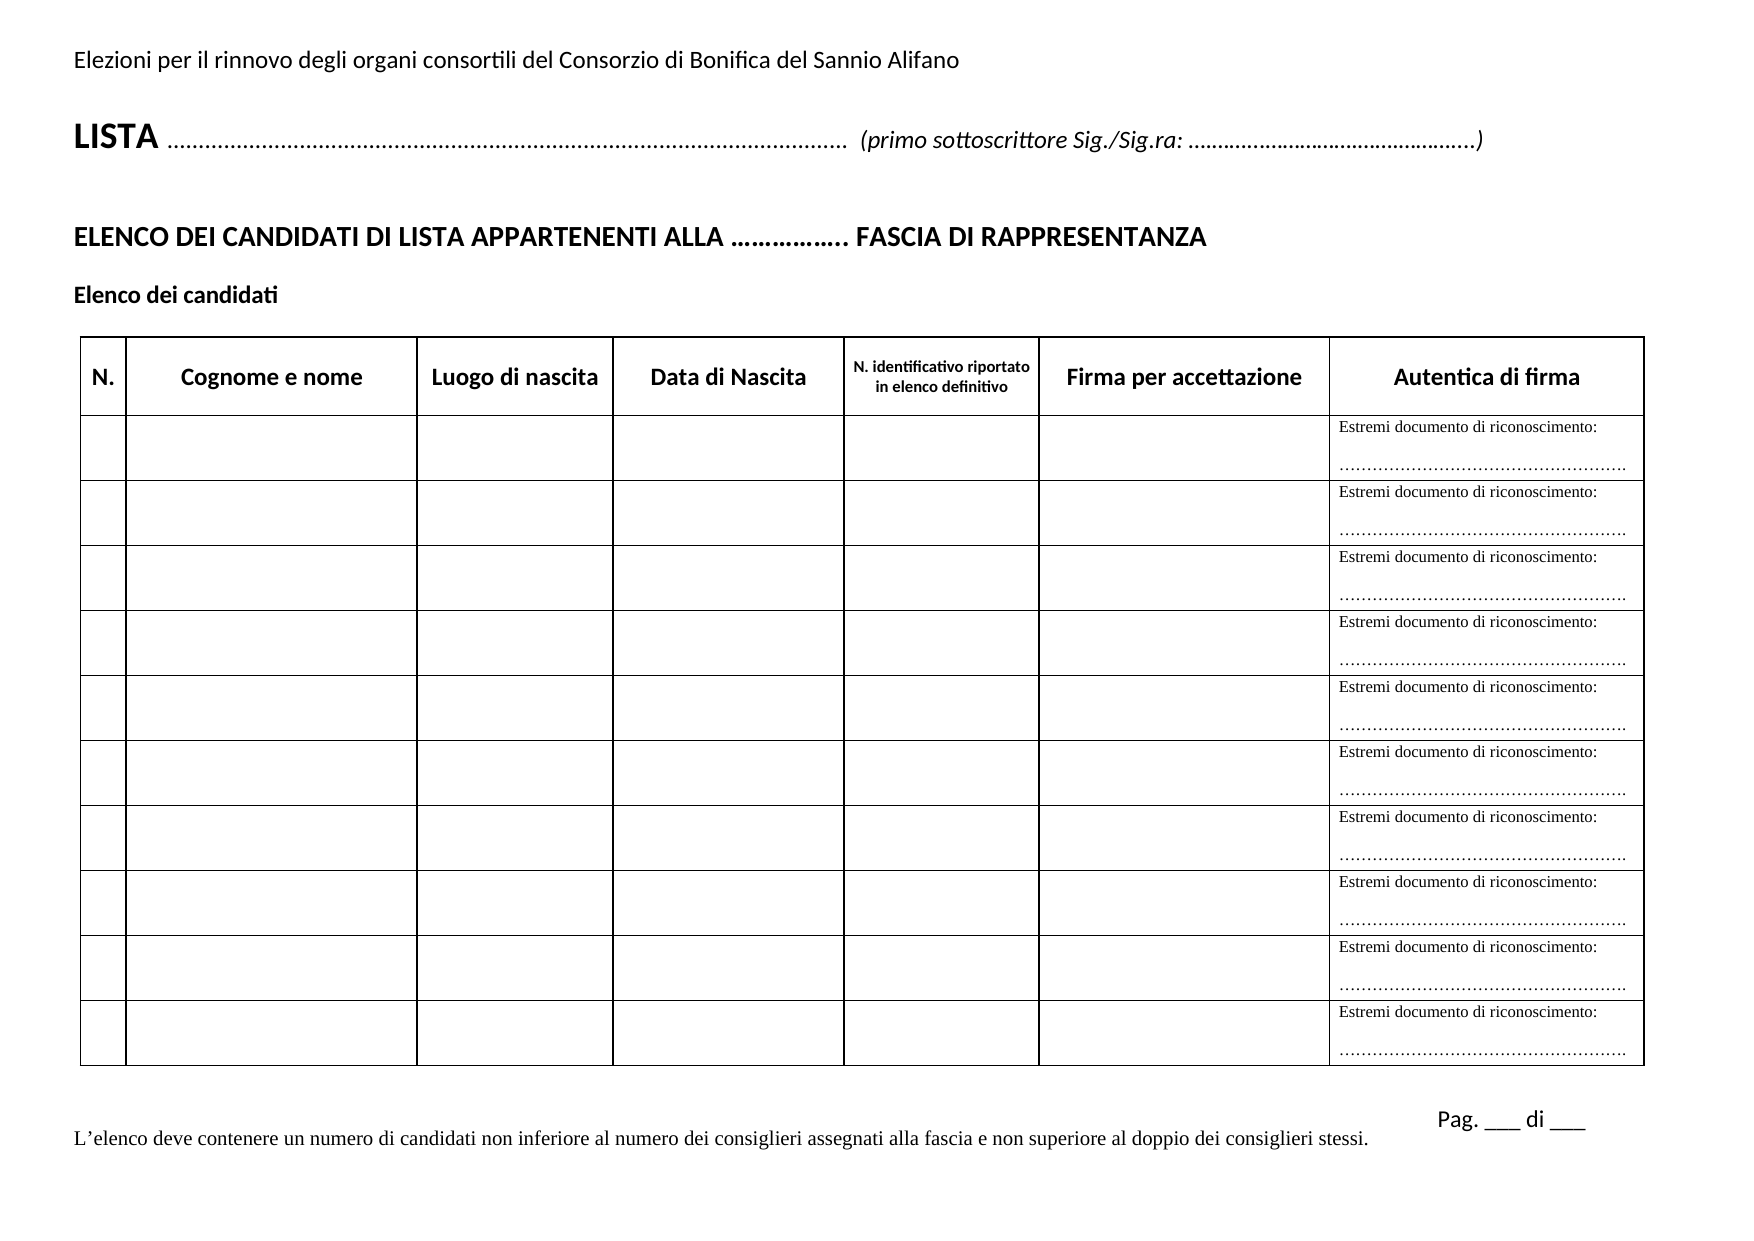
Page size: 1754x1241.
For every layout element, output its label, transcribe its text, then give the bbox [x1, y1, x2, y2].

table_cell [614, 871, 843, 934]
table_header Autentica di firma [1330, 338, 1643, 414]
table_cell [845, 1001, 1038, 1064]
table_cell [81, 1001, 125, 1064]
table_cell [845, 546, 1038, 609]
table_cell [614, 741, 843, 804]
text L’elenco deve contenere un numero di candidati non inferiore al numero dei consiglieri assegnati alla fascia e non superiore al doppio dei consiglieri stessi. Pag. ___ di ___ [74, 1104, 1606, 1155]
table_cell [845, 611, 1038, 674]
text Elezioni per il rinnovo degli organi consortili del Consorzio di Bonifica del Sannio Alifano [74, 45, 1606, 74]
table_cell [845, 416, 1038, 479]
table_cell [1040, 546, 1329, 609]
table_cell [614, 481, 843, 544]
table_header Luogo di nascita [418, 338, 612, 414]
table_cell [1040, 481, 1329, 544]
table_cell [418, 741, 612, 804]
table_cell [127, 676, 416, 739]
table_cell Estremi documento di riconoscimento: ……………………………………………. [1330, 481, 1643, 544]
table_cell [418, 806, 612, 869]
table_cell [845, 871, 1038, 934]
table_cell [1040, 416, 1329, 479]
table_cell [127, 416, 416, 479]
table_cell [127, 741, 416, 804]
table_header Cognome e nome [127, 338, 416, 414]
table_cell [614, 546, 843, 609]
table_cell Estremi documento di riconoscimento: ……………………………………………. [1330, 611, 1643, 674]
table_cell [81, 416, 125, 479]
table_cell [127, 546, 416, 609]
table_cell Estremi documento di riconoscimento: ……………………………………………. [1330, 546, 1643, 609]
table_cell Estremi documento di riconoscimento: ……………………………………………. [1330, 416, 1643, 479]
table_cell [418, 416, 612, 479]
table_cell [81, 871, 125, 934]
table_cell Estremi documento di riconoscimento: ……………………………………………. [1330, 936, 1643, 999]
table_cell [1040, 1001, 1329, 1064]
table_cell Estremi documento di riconoscimento: ……………………………………………. [1330, 741, 1643, 804]
table_cell [418, 676, 612, 739]
table_cell [845, 806, 1038, 869]
table_cell Estremi documento di riconoscimento: ……………………………………………. [1330, 806, 1643, 869]
table_cell [845, 481, 1038, 544]
table_cell [614, 416, 843, 479]
table_cell [81, 611, 125, 674]
table_cell [81, 546, 125, 609]
table_cell [1040, 806, 1329, 869]
table_header N. [81, 338, 125, 414]
table_cell [127, 481, 416, 544]
table_cell [614, 806, 843, 869]
table_cell [127, 806, 416, 869]
table_header Firma per accettazione [1040, 338, 1329, 414]
table_cell [614, 936, 843, 999]
table_cell [127, 871, 416, 934]
table_cell [1040, 741, 1329, 804]
table_cell [1040, 936, 1329, 999]
table_cell [845, 676, 1038, 739]
table_cell [418, 611, 612, 674]
table_cell [418, 1001, 612, 1064]
table_header N. identificativo riportato in elenco definitivo [845, 338, 1038, 414]
text Elenco dei candidati [74, 280, 1606, 309]
table_cell [1040, 676, 1329, 739]
table_cell [1040, 871, 1329, 934]
table_cell [127, 1001, 416, 1064]
table_cell [418, 936, 612, 999]
table_cell Estremi documento di riconoscimento: ……………………………………………. [1330, 871, 1643, 934]
table_cell Estremi documento di riconoscimento: ……………………………………………. [1330, 1001, 1643, 1064]
table_header Data di Nascita [614, 338, 843, 414]
table_cell [127, 936, 416, 999]
table_cell [1040, 611, 1329, 674]
table_cell [81, 481, 125, 544]
table_cell [614, 676, 843, 739]
table_cell Estremi documento di riconoscimento: ……………………………………………. [1330, 676, 1643, 739]
table_cell [845, 936, 1038, 999]
text LISTA ............................................................................................................ (primo sottoscrittore Sig./Sig.ra: ….……...…………….…….………....) [74, 115, 1606, 157]
table_cell [127, 611, 416, 674]
table_cell [845, 741, 1038, 804]
table_cell [418, 871, 612, 934]
table_cell [81, 936, 125, 999]
table_cell [614, 611, 843, 674]
table_cell [418, 546, 612, 609]
table_cell [81, 676, 125, 739]
text ELENCO DEI CANDIDATI DI LISTA APPARTENENTI ALLA …………….. FASCIA DI RAPPRESENTANZA [74, 224, 1606, 252]
table_cell [81, 741, 125, 804]
table_cell [81, 806, 125, 869]
table_cell [614, 1001, 843, 1064]
table_cell [418, 481, 612, 544]
